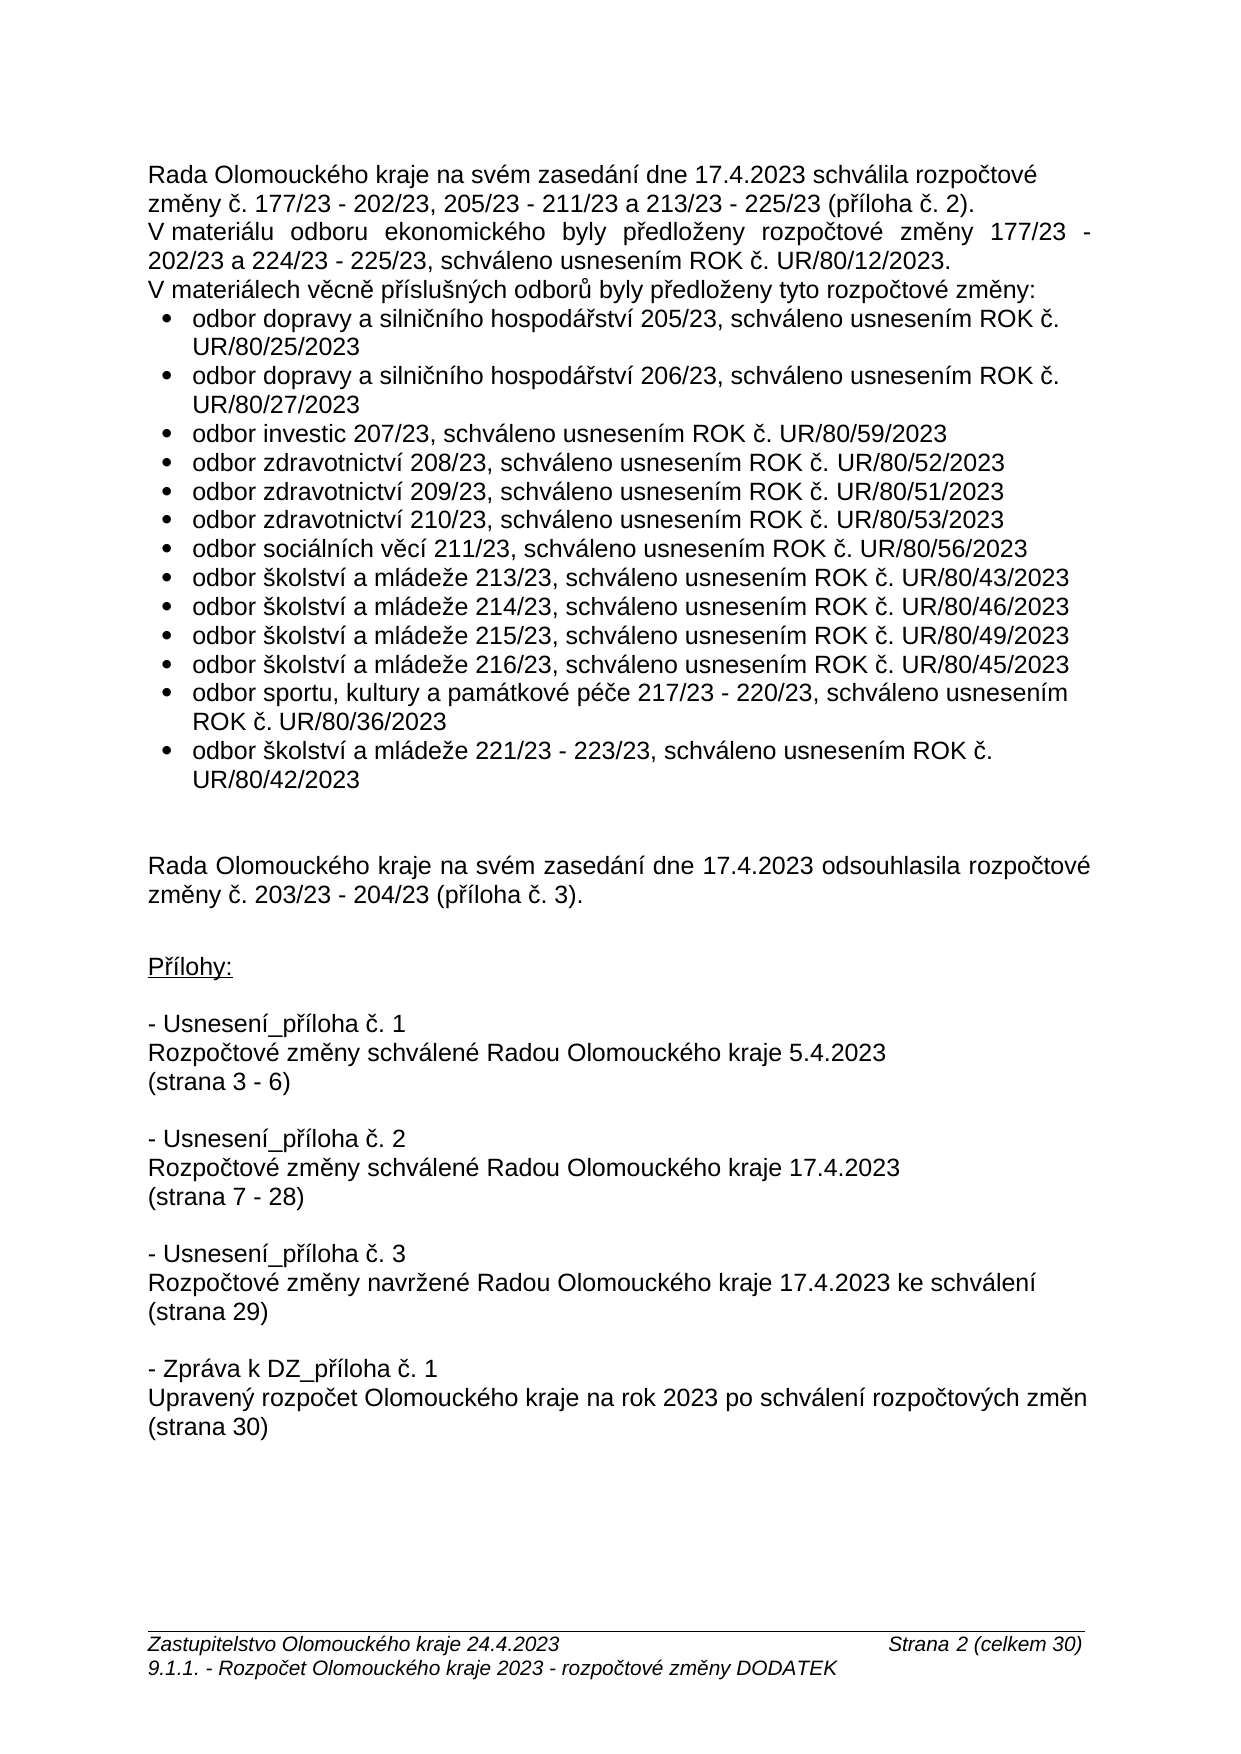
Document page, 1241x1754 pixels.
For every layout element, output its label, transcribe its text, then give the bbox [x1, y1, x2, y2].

text - Usnesení_příloha č. 1 [148, 1009, 1093, 1038]
text Rada Olomouckého kraje na svém zasedání dne 17.4.2023 odsouhlasila rozpočtové změny č. 203/23 - 204/23 (příloha č. 3). [148, 851, 1093, 909]
list odbor školství a mládeže 221/23 - 223/23, schváleno usnesením ROK č. UR/80/42/2023 [162, 736, 1093, 794]
list odbor zdravotnictví 208/23, schváleno usnesením ROK č. UR/80/52/2023 [162, 448, 1093, 476]
list odbor dopravy a silničního hospodářství 206/23, schváleno usnesením ROK č. UR/80/27/2023 [162, 361, 1093, 419]
text Rozpočtové změny schválené Radou Olomouckého kraje 5.4.2023 [148, 1038, 1093, 1067]
list odbor zdravotnictví 210/23, schváleno usnesením ROK č. UR/80/53/2023 [162, 505, 1093, 534]
text Přílohy: [148, 952, 1093, 981]
list odbor školství a mládeže 215/23, schváleno usnesením ROK č. UR/80/49/2023 [162, 621, 1093, 649]
text - Zpráva k DZ_příloha č. 1 [148, 1354, 1093, 1383]
text Rozpočtové změny schválené Radou Olomouckého kraje 17.4.2023 [148, 1153, 1093, 1182]
text V materiálech věcně příslušných odborů byly předloženy tyto rozpočtové změny: [148, 275, 1093, 303]
text Rada Olomouckého kraje na svém zasedání dne 17.4.2023 schválila rozpočtové změny č. 177/23 - 202/23, 205/23 - 211/23 a 213/23 - 225/23 (příloha č. 2). [148, 160, 1093, 217]
text Upravený rozpočet Olomouckého kraje na rok 2023 po schválení rozpočtových změn [148, 1383, 1093, 1412]
list odbor školství a mládeže 216/23, schváleno usnesením ROK č. UR/80/45/2023 [162, 649, 1093, 678]
text (strana 29) [148, 1297, 1093, 1326]
text (strana 3 - 6) [148, 1067, 1093, 1096]
text - Usnesení_příloha č. 3 [148, 1239, 1093, 1268]
text - Usnesení_příloha č. 2 [148, 1124, 1093, 1153]
text (strana 7 - 28) [148, 1182, 1093, 1211]
text V materiálu odboru ekonomického byly předloženy rozpočtové změny 177/23 - 202/23 a 224/23 - 225/23, schváleno usnesením ROK č. UR/80/12/2023. [148, 217, 1093, 275]
list odbor školství a mládeže 214/23, schváleno usnesením ROK č. UR/80/46/2023 [162, 592, 1093, 621]
text (strana 30) [148, 1412, 1093, 1441]
list odbor zdravotnictví 209/23, schváleno usnesením ROK č. UR/80/51/2023 [162, 476, 1093, 505]
list odbor investic 207/23, schváleno usnesením ROK č. UR/80/59/2023 [162, 419, 1093, 448]
list odbor sportu, kultury a památkové péče 217/23 - 220/23, schváleno usnesením ROK č. UR/80/36/2023 [162, 678, 1093, 736]
list odbor školství a mládeže 213/23, schváleno usnesením ROK č. UR/80/43/2023 [162, 563, 1093, 592]
list odbor dopravy a silničního hospodářství 205/23, schváleno usnesením ROK č. UR/80/25/2023 [162, 303, 1093, 361]
list odbor sociálních věcí 211/23, schváleno usnesením ROK č. UR/80/56/2023 [162, 534, 1093, 563]
text Rozpočtové změny navržené Radou Olomouckého kraje 17.4.2023 ke schválení [148, 1268, 1093, 1297]
